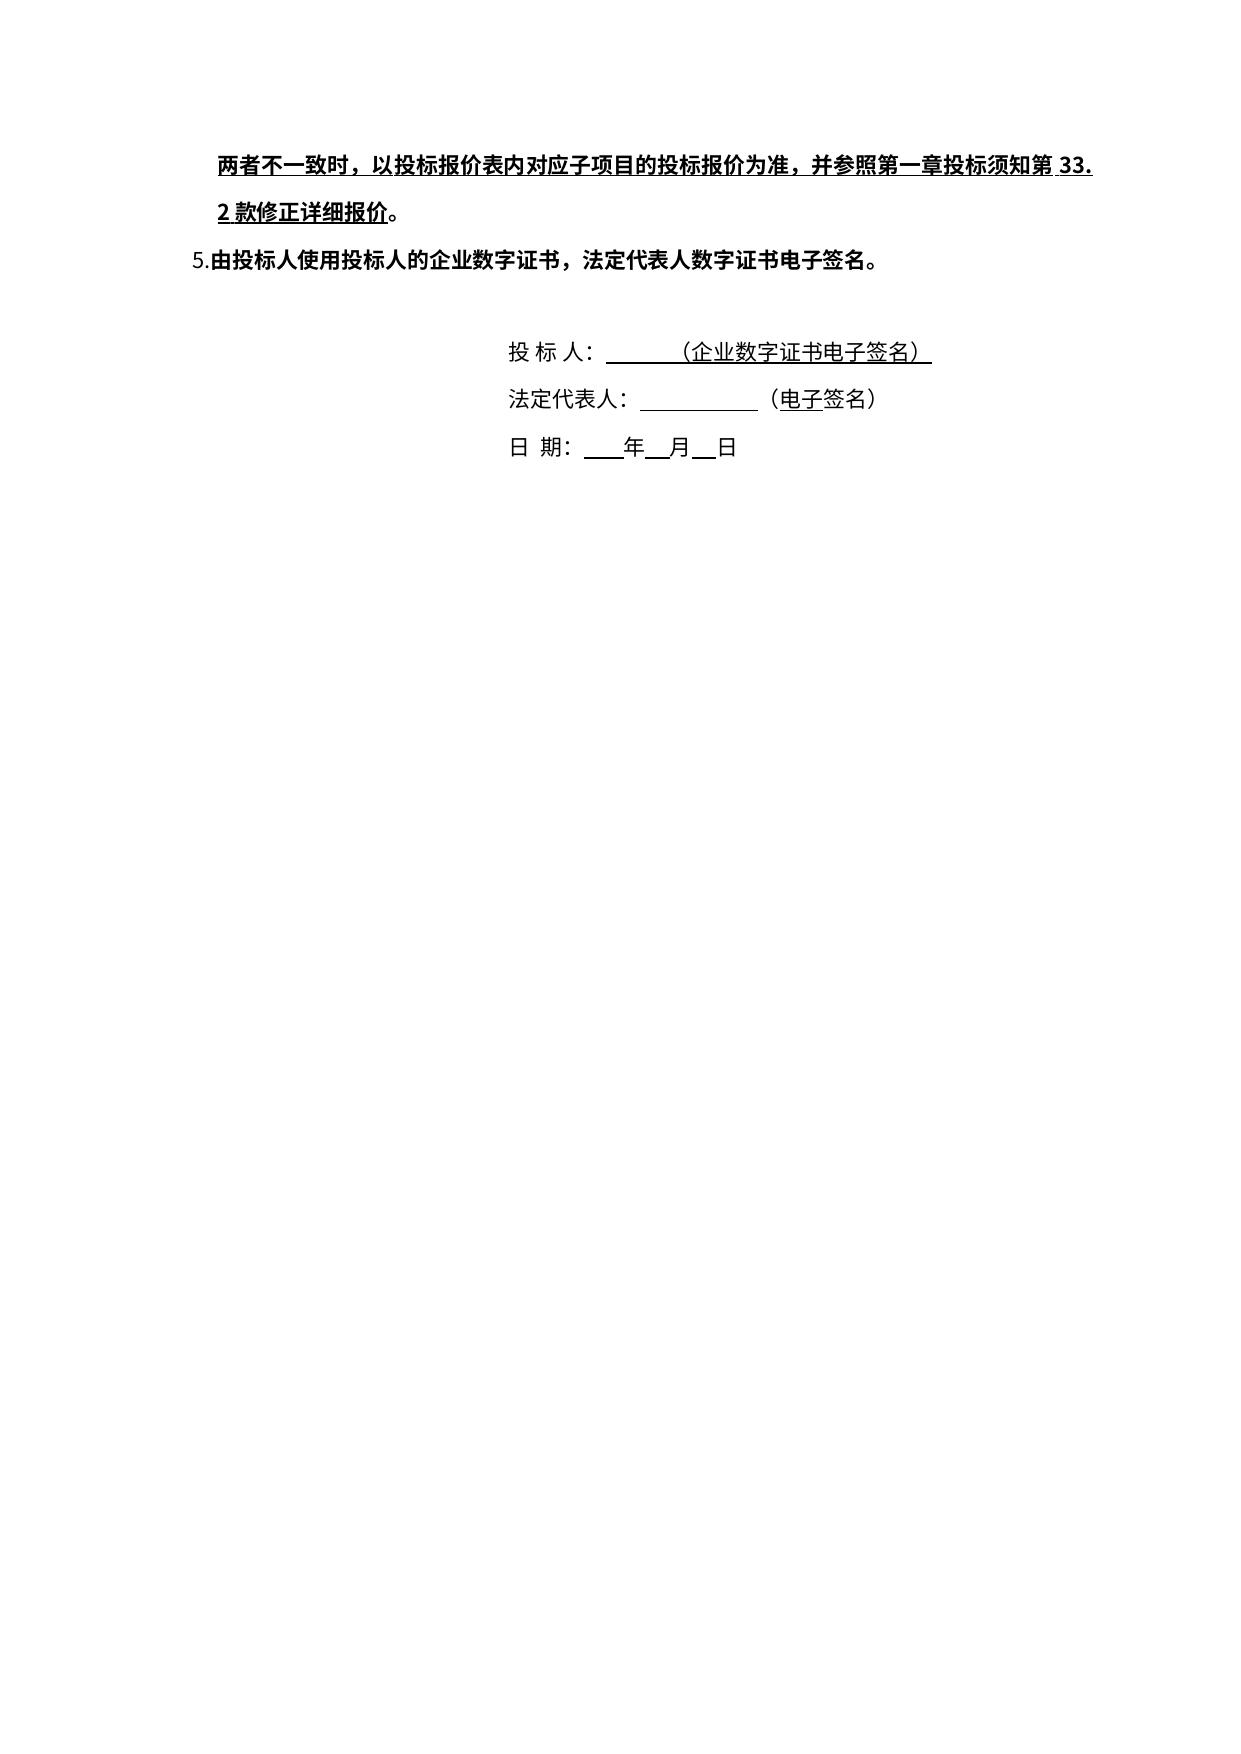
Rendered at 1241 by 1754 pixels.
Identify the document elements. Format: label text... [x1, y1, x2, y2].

text 5.由投标人使用投标人的企业数字证书，法定代表人数字证书电子签名。 [192, 243, 1092, 274]
text 法定代表人： （电子签名） [148, 382, 1092, 414]
text 投 标 人： （企业数字证书电子签名） [148, 335, 1092, 367]
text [192, 148, 1092, 227]
text 日 期： 年 月 日 [148, 430, 1092, 462]
